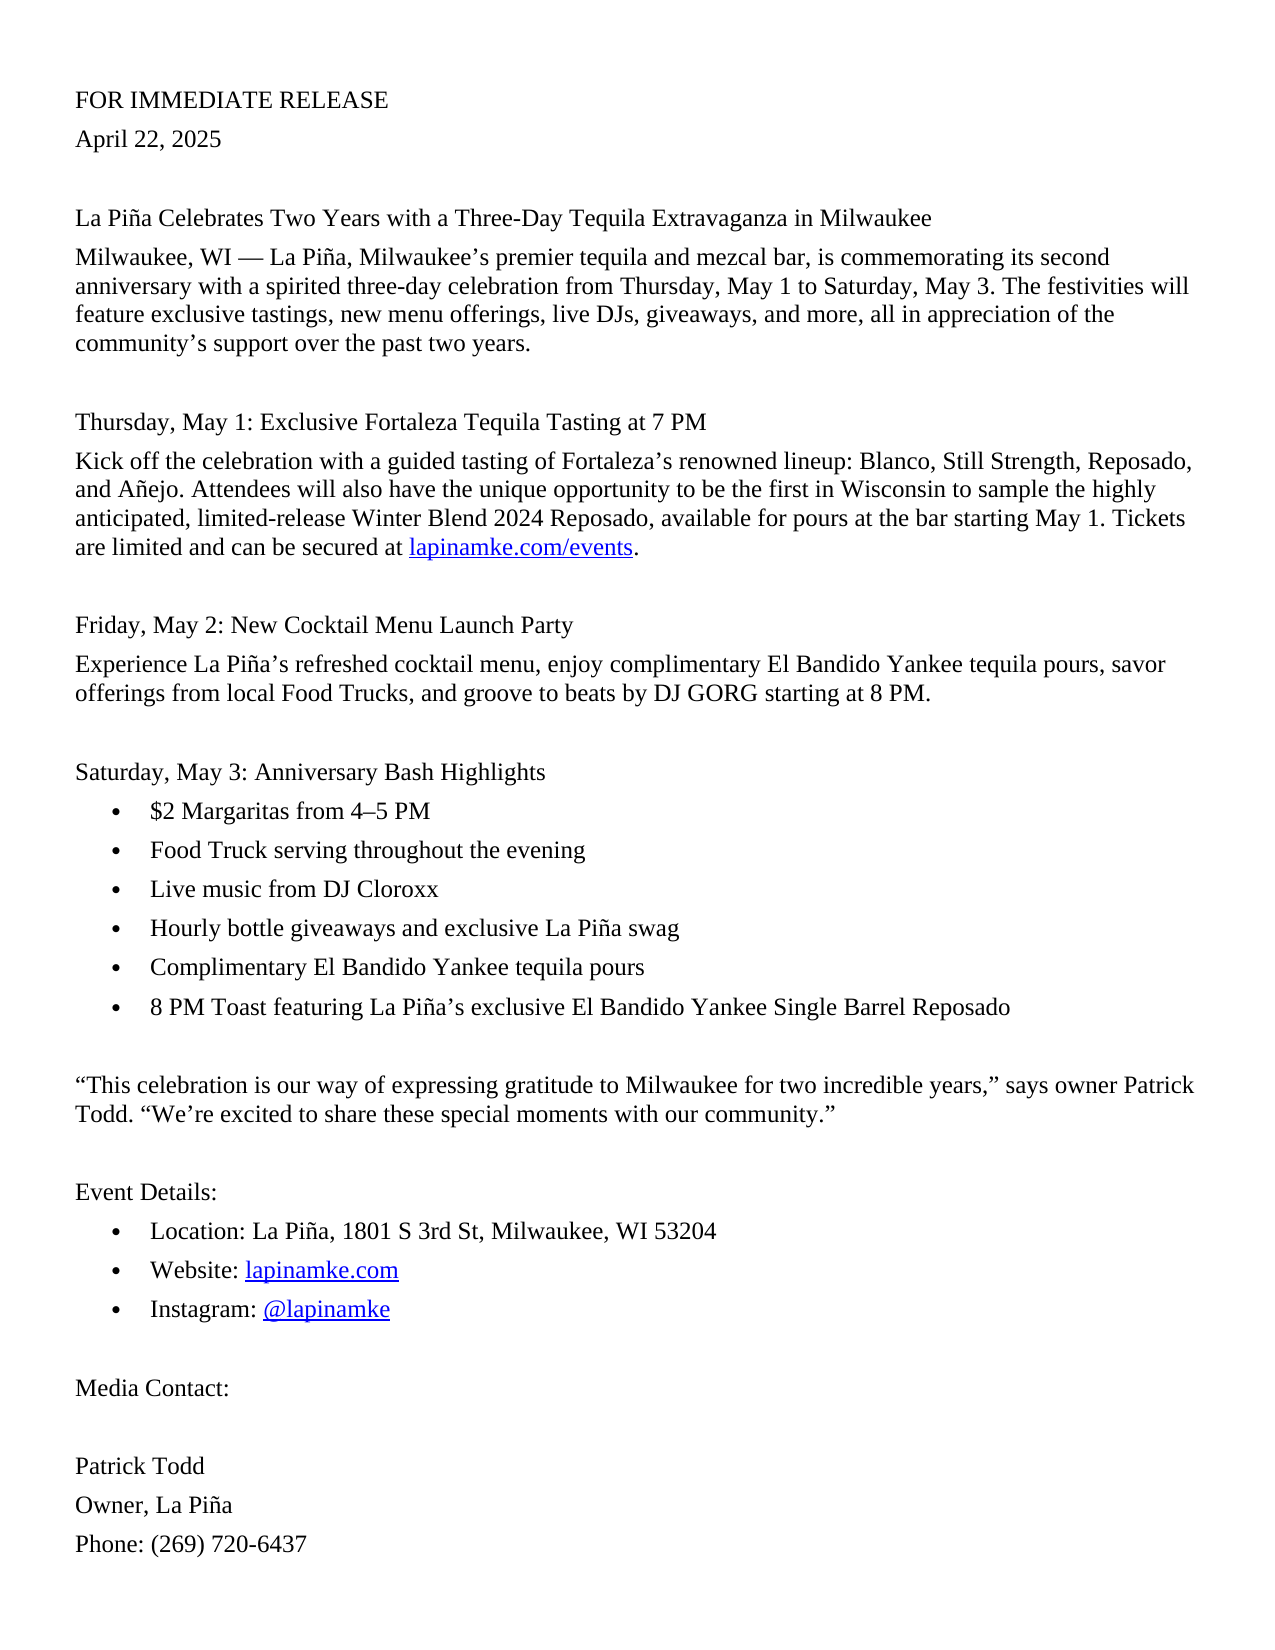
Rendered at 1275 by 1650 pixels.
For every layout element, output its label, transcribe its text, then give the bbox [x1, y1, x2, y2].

list Live music from DJ Cloroxx [112, 874, 1200, 903]
text Owner, La Piña [75, 1490, 1200, 1519]
list 8 PM Toast featuring La Piña’s exclusive El Bandido Yankee Single Barrel Reposado [112, 992, 1200, 1020]
text Patrick Todd [75, 1451, 1200, 1480]
text Media Contact: [75, 1373, 1200, 1402]
text La Piña Celebrates Two Years with a Three-Day Tequila Extravaganza in Milwaukee [75, 203, 1200, 232]
list Complimentary El Bandido Yankee tequila pours [112, 952, 1200, 981]
text Phone: (269) 720-6437 [75, 1529, 1200, 1558]
text Friday, May 2: New Cocktail Menu Launch Party [75, 610, 1200, 639]
text Kick off the celebration with a guided tasting of Fortaleza’s renowned lineup: Blanco, Still Strength, Reposado, and Añejo. Attendees will also have the unique opportunity to be the first in Wisconsin to sample the highly anticipated, limited-release Winter Blend 2024 Reposado, available for pours at the bar starting May 1. Tickets are limited and can be secured at lapinamke.com/events. [75, 446, 1200, 561]
list $2 Margaritas from 4–5 PM [112, 796, 1200, 824]
list Location: La Piña, 1801 S 3rd St, Milwaukee, WI 53204 [112, 1216, 1200, 1245]
text FOR IMMEDIATE RELEASE [75, 85, 1200, 114]
text Event Details: [75, 1177, 1200, 1206]
list Hourly bottle giveaways and exclusive La Piña swag [112, 913, 1200, 942]
list Website: lapinamke.com [112, 1255, 1200, 1284]
list Instagram: @lapinamke [112, 1294, 1200, 1323]
text Thursday, May 1: Exclusive Fortaleza Tequila Tasting at 7 PM [75, 407, 1200, 435]
text April 22, 2025 [75, 124, 1200, 153]
list Food Truck serving throughout the evening [112, 835, 1200, 864]
text Milwaukee, WI — La Piña, Milwaukee’s premier tequila and mezcal bar, is commemorating its second anniversary with a spirited three-day celebration from Thursday, May 1 to Saturday, May 3. The festivities will feature exclusive tastings, new menu offerings, live DJs, giveaways, and more, all in appreciation of the community’s support over the past two years. [75, 242, 1200, 357]
text Saturday, May 3: Anniversary Bash Highlights [75, 757, 1200, 785]
text Experience La Piña’s refreshed cocktail menu, enjoy complimentary El Bandido Yankee tequila pours, savor offerings from local Food Trucks, and groove to beats by DJ GORG starting at 8 PM. [75, 649, 1200, 707]
text “This celebration is our way of expressing gratitude to Milwaukee for two incredible years,” says owner Patrick Todd. “We’re excited to share these special moments with our community.” [75, 1070, 1200, 1127]
